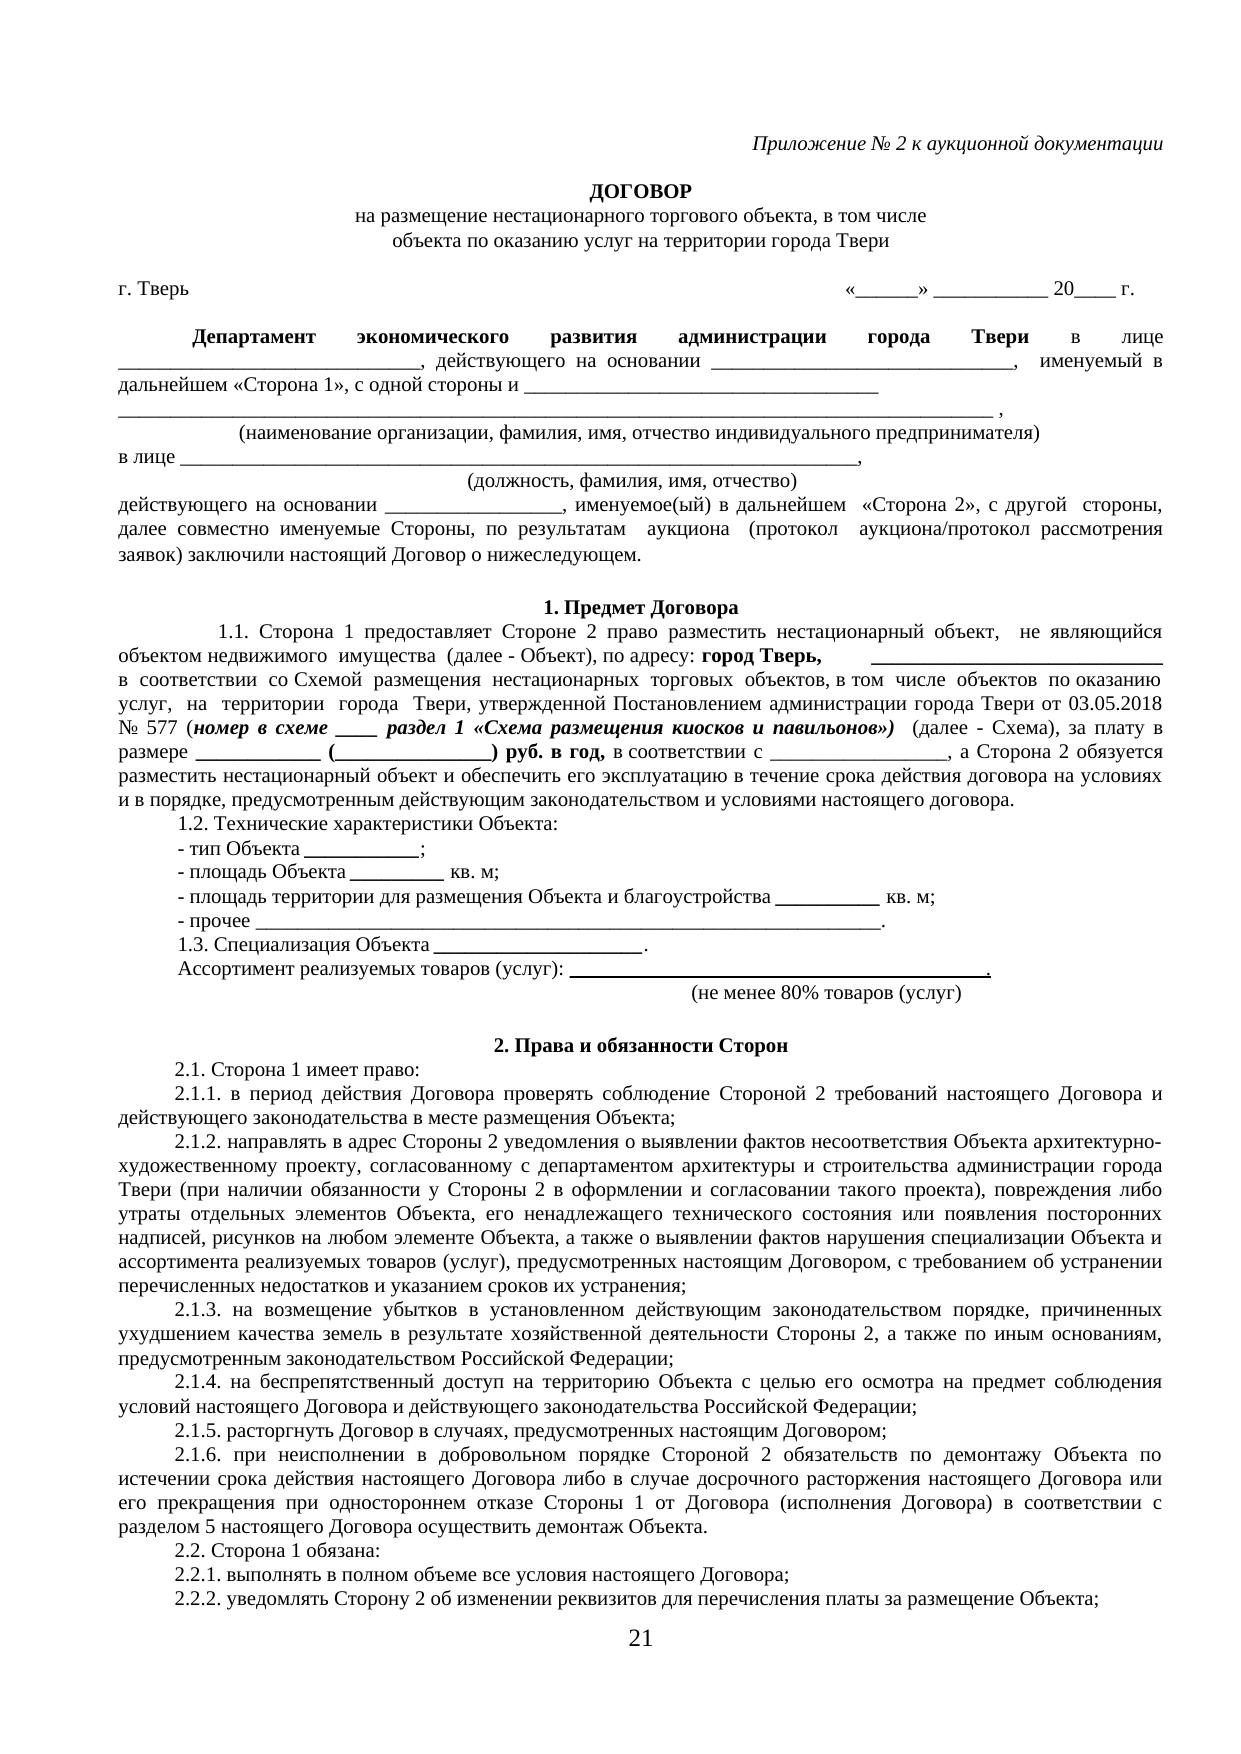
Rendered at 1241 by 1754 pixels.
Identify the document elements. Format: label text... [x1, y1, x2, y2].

text ДОГОВОР [118, 179, 1163, 203]
text 2.1. Сторона 1 имеет право: [118, 1057, 1163, 1081]
text 2.1.6. при неисполнении в добровольном порядке Стороной 2 обязательств по демонтажу Объекта по истечении срока действия настоящего Договора либо в случае досрочного расторжения настоящего Договора или его прекращения при одностороннем отказе Стороны 1 от Договора (исполнения Договора) в соответствии с разделом 5 настоящего Договора осуществить демонтаж Объекта. [118, 1442, 1163, 1538]
text 1.3. Специализация Объекта ____________________. [118, 932, 1163, 956]
text (должность, фамилия, имя, отчество) [118, 468, 1163, 492]
text 2.1.5. расторгнуть Договор в случаях, предусмотренных настоящим Договором; [118, 1418, 1163, 1442]
text 2.1.2. направлять в адрес Стороны 2 уведомления о выявлении фактов несоответствия Объекта архитектурно-художественному проекту, согласованному с департаментом архитектуры и строительства администрации города Твери (при наличии обязанности у Стороны 2 в оформлении и согласовании такого проекта), повреждения либо утраты отдельных элементов Объекта, его ненадлежащего технического состояния или появления посторонних надписей, рисунков на любом элементе Объекта, а также о выявлении фактов нарушения специализации Объекта и ассортимента реализуемых товаров (услуг), предусмотренных настоящим Договором, с требованием об устранении перечисленных недостатков и указанием сроков их устранения; [118, 1129, 1163, 1297]
text 2.2.2. уведомлять Сторону 2 об изменении реквизитов для перечисления платы за размещение Объекта; [118, 1586, 1163, 1610]
text - площадь территории для размещения Объекта и благоустройства __________ кв. м; [118, 883, 1163, 908]
text 2.1.1. в период действия Договора проверять соблюдение Стороной 2 требований настоящего Договора и действующего законодательства в месте размещения Объекта; [118, 1081, 1163, 1129]
text Приложение № 2 к аукционной документации [118, 131, 1163, 155]
text г. Тверь «______» ___________ 20____ г. [118, 276, 1163, 300]
text (не менее 80% товаров (услуг) [118, 980, 1163, 1004]
text - тип Объекта ___________; [118, 835, 1163, 859]
text в лице _________________________________________________________________, [118, 444, 1163, 468]
text 2. Права и обязанности Сторон [118, 1033, 1163, 1057]
text ____________________________________________________________________________________ , [118, 396, 1163, 420]
text 1.2. Технические характеристики Объекта: [118, 811, 1163, 835]
text на размещение нестационарного торгового объекта, в том числе [118, 203, 1163, 227]
text - прочее ____________________________________________________________. [118, 908, 1163, 932]
text Ассортимент реализуемых товаров (услуг): ________________________________________. [118, 956, 1163, 980]
text 2.1.3. на возмещение убытков в установленном действующим законодательством порядке, причиненных ухудшением качества земель в результате хозяйственной деятельности Стороны 2, а также по иным основаниям, предусмотренным законодательством Российской Федерации; [118, 1297, 1163, 1369]
text Департамент экономического развития администрации города Твери в лице _____________________________, действующего на основании _____________________________, именуемый в дальнейшем «Сторона 1», с одной стороны и __________________________________ [118, 324, 1163, 396]
text (наименование организации, фамилия, имя, отчество индивидуального предпринимателя) [118, 420, 1163, 444]
text 1.1. Сторона 1 предоставляет Стороне 2 право разместить нестационарный объект, не являющийся объектом недвижимого имущества (далее - Объект), по адресу: город Тверь, ____________________________ в соответствии со Схемой размещения нестационарных торговых объектов, в том числе объектов по оказанию услуг, на территории города Твери, утвержденной Постановлением администрации города Твери от 03.05.2018 № 577 (номер в схеме ____ раздел 1 «Схема размещения киосков и павильонов») (далее - Схема), за плату в размере ____________ (_______________) руб. в год, в соответствии с _________________, а Сторона 2 обязуется разместить нестационарный объект и обеспечить его эксплуатацию в течение срока действия договора на условиях и в порядке, предусмотренным действующим законодательством и условиями настоящего договора. [118, 619, 1163, 811]
text 2.1.4. на беспрепятственный доступ на территорию Объекта с целью его осмотра на предмет соблюдения условий настоящего Договора и действующего законодательства Российской Федерации; [118, 1369, 1163, 1418]
text 2.2. Сторона 1 обязана: [118, 1538, 1163, 1562]
text - площадь Объекта _________ кв. м; [118, 859, 1163, 883]
text объекта по оказанию услуг на территории города Твери [118, 227, 1163, 252]
text 1. Предмет Договора [118, 595, 1163, 619]
text действующего на основании _________________, именуемое(ый) в дальнейшем «Сторона 2», с другой стороны, далее совместно именуемые Стороны, по результатам аукциона (протокол аукциона/протокол рассмотрения заявок) заключили настоящий Договор о нижеследующем. [118, 492, 1163, 566]
text 2.2.1. выполнять в полном объеме все условия настоящего Договора; [118, 1562, 1163, 1586]
